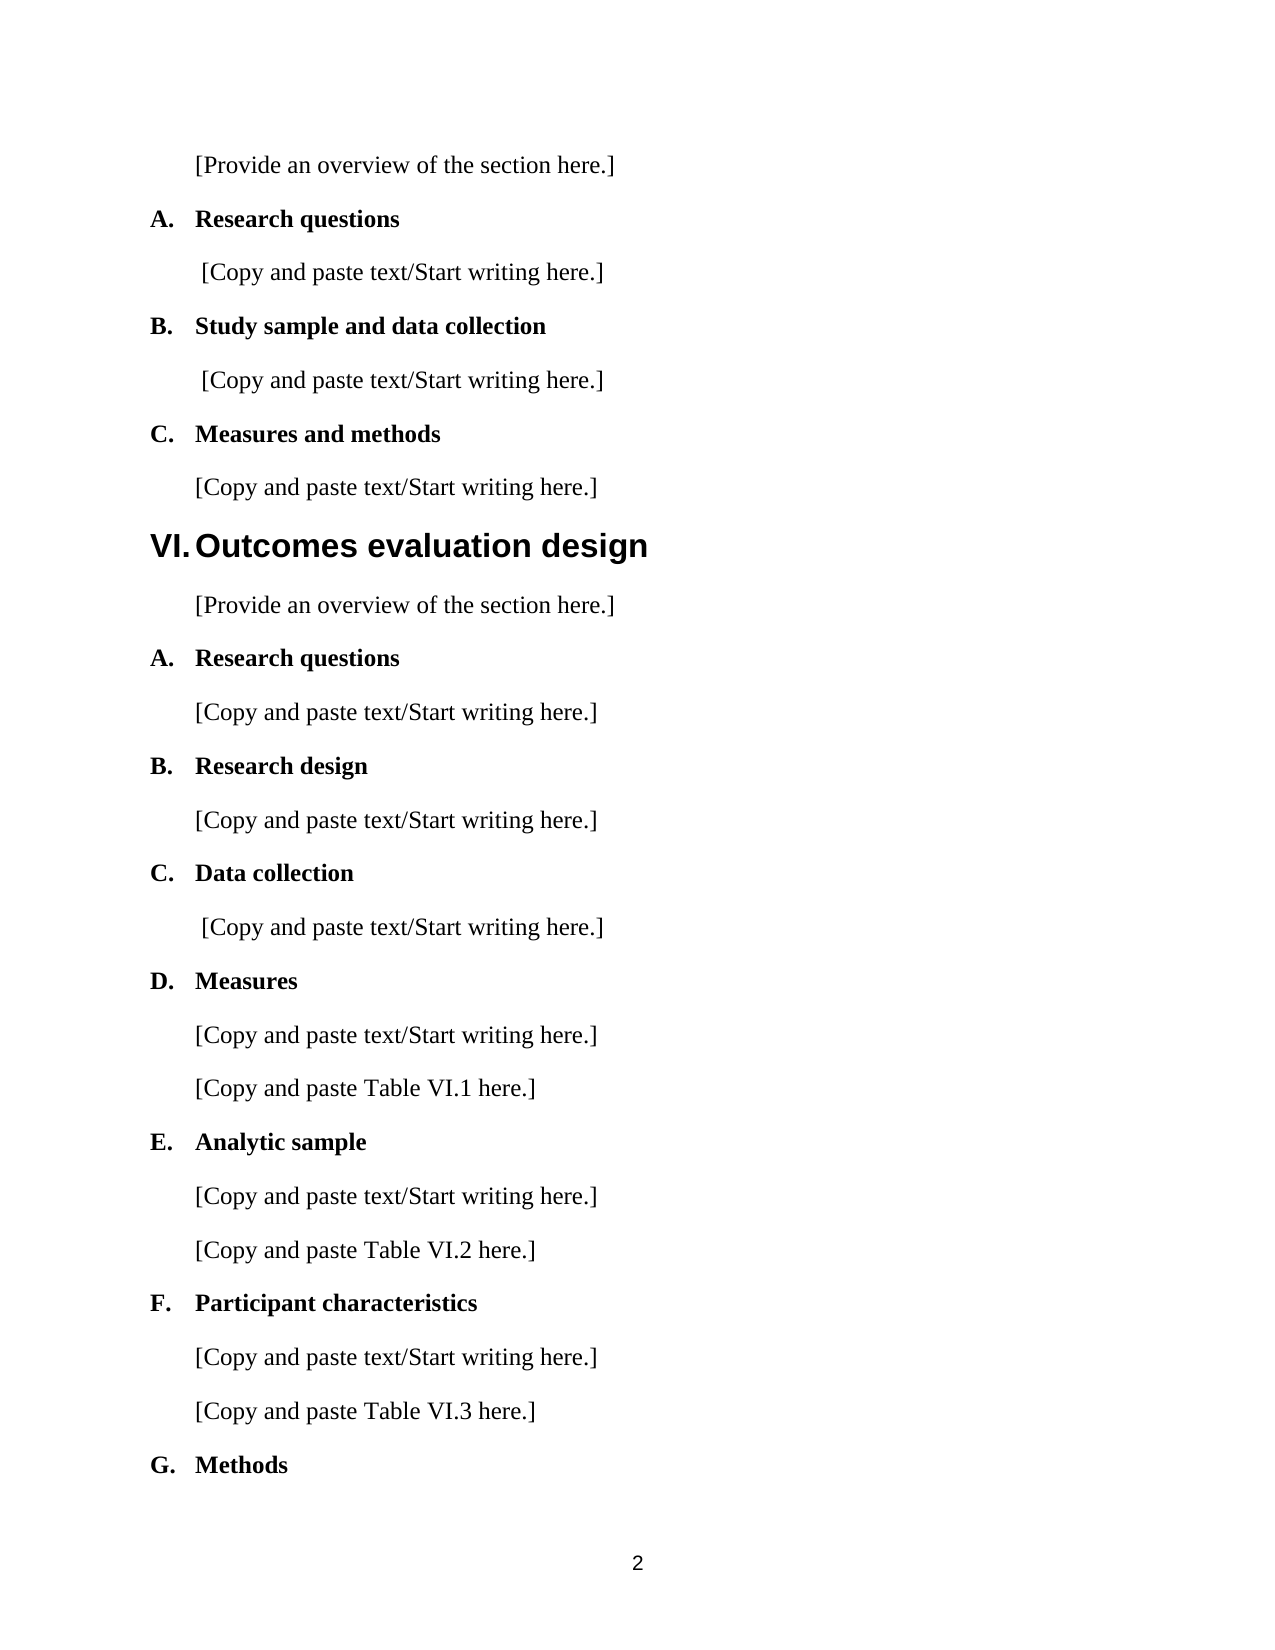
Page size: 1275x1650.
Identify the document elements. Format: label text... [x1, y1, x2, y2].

text [Provide an overview of the section here.] [150, 150, 1125, 179]
text [Provide an overview of the section here.] [150, 590, 1125, 618]
text C. Data collection [150, 858, 1125, 887]
text [Copy and paste Table VI.2 here.] [150, 1235, 1125, 1263]
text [150, 1181, 1125, 1210]
text F. Participant characteristics [150, 1288, 1125, 1317]
text D. Measures [150, 966, 1125, 995]
text A. Research questions [150, 643, 1125, 672]
text E. Analytic sample [150, 1127, 1125, 1156]
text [150, 257, 1125, 286]
text A. Research questions [150, 204, 1125, 232]
text [Copy and paste text/Start writing here.] [150, 1020, 1125, 1048]
text [Copy and paste text/Start writing here.] [150, 472, 1125, 501]
text B. Study sample and data collection [150, 311, 1125, 340]
text VI. Outcomes evaluation design [150, 526, 1125, 565]
text [Copy and paste Table VI.1 here.] [150, 1073, 1125, 1102]
text G. Methods [150, 1450, 1125, 1478]
text [Copy and paste text/Start writing here.] [150, 697, 1125, 726]
text [Copy and paste text/Start writing here.] [150, 805, 1125, 833]
text [Copy and paste text/Start writing here.] [150, 912, 1125, 941]
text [150, 1342, 1125, 1371]
text [Copy and paste Table VI.3 here.] [150, 1396, 1125, 1425]
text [150, 365, 1125, 394]
text B. Research design [150, 751, 1125, 780]
text C. Measures and methods [150, 419, 1125, 447]
